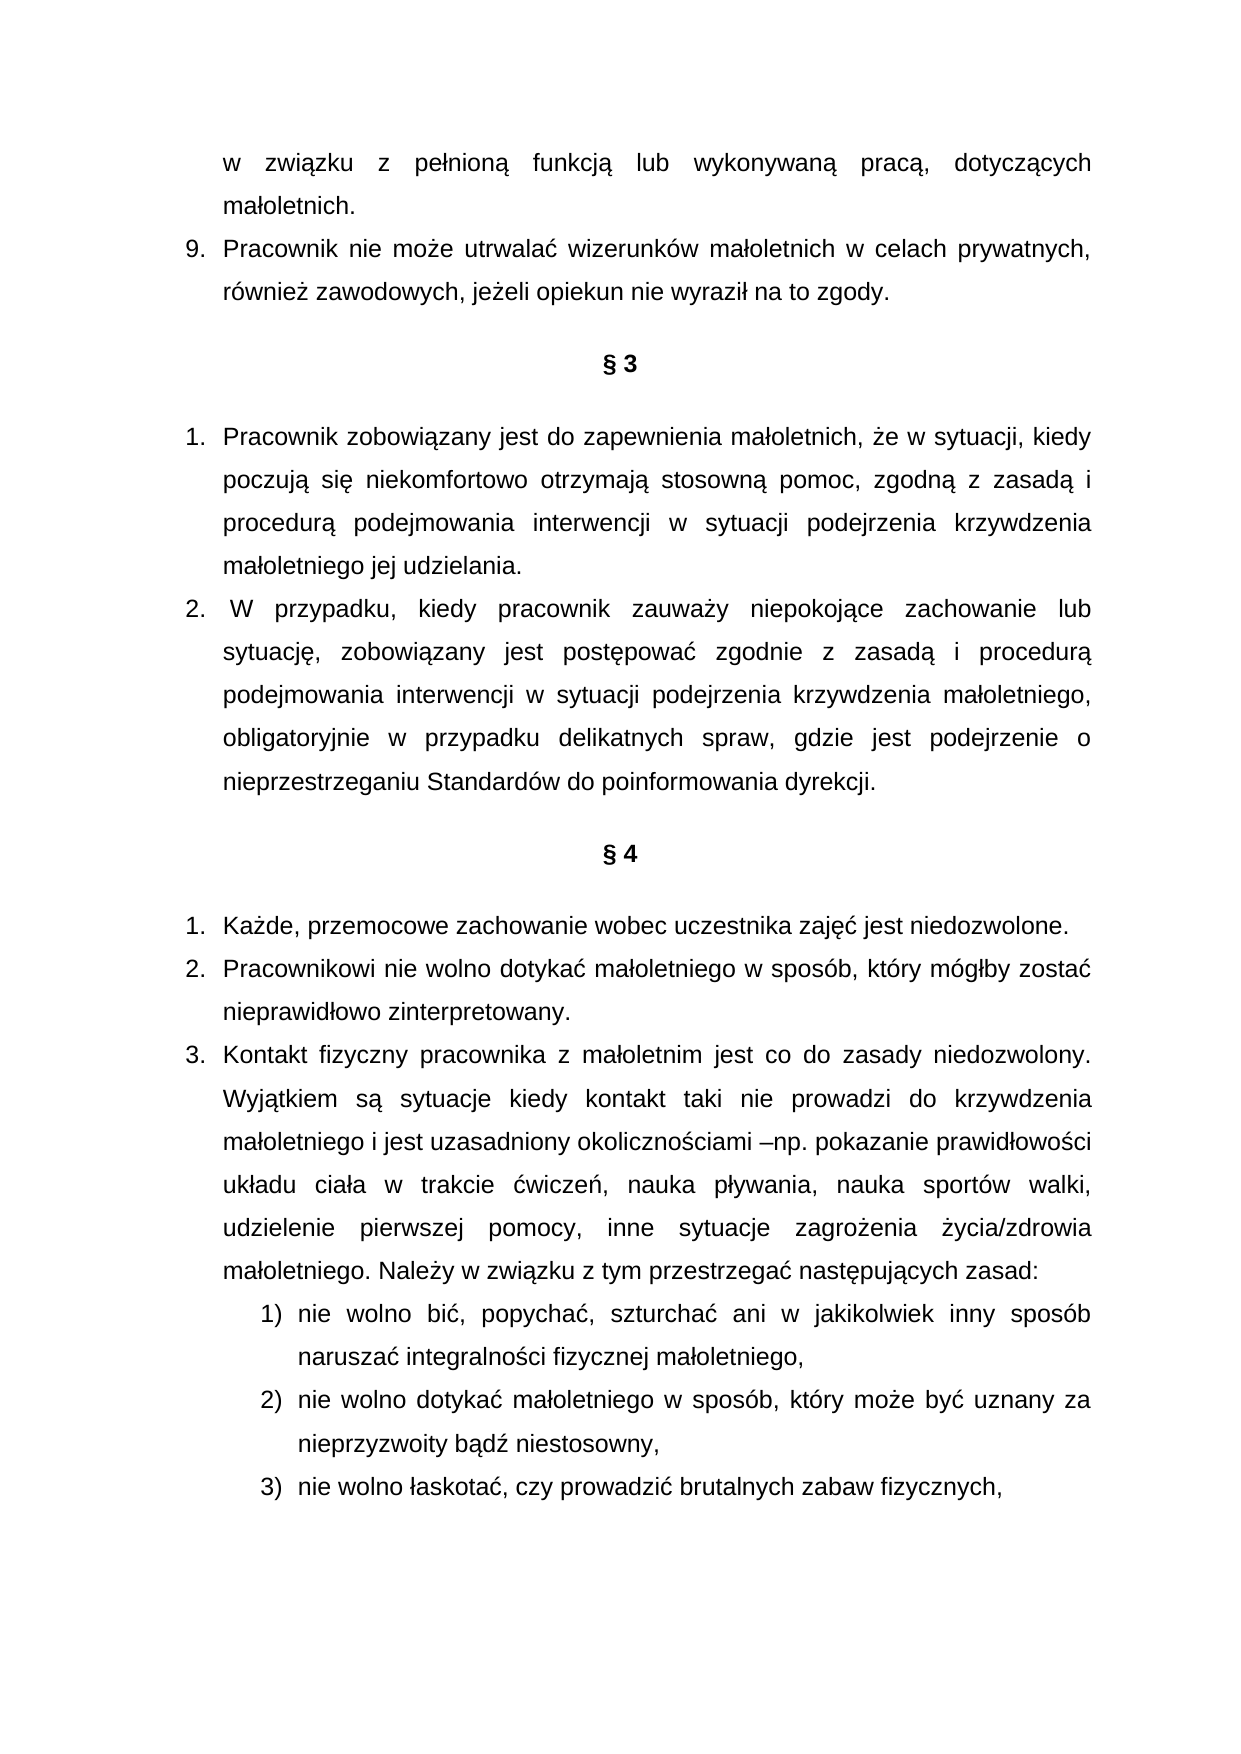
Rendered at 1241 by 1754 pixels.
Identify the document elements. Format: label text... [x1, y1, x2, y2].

text § 4 [148, 839, 1093, 868]
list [185, 148, 1093, 219]
list Pracownik nie może utrwalać wizerunków małoletnich w celach prywatnych, również zawodowych, jeżeli opiekun nie wyraził na to zgody. [185, 234, 1093, 306]
list Pracownikowi nie wolno dotykać małoletniego w sposób, który mógłby zostać nieprawidłowo zinterpretowany. [185, 954, 1093, 1026]
list Kontakt fizyczny pracownika z małoletnim jest co do zasady niedozwolony. Wyjątkiem są sytuacje kiedy kontakt taki nie prowadzi do krzywdzenia małoletniego i jest uzasadniony okolicznościami –np. pokazanie prawidłowości układu ciała w trakcie ćwiczeń, nauka pływania, nauka sportów walki, udzielenie pierwszej pomocy, inne sytuacje zagrożenia życia/zdrowia małoletniego. Należy w związku z tym przestrzegać następujących zasad: [185, 1041, 1093, 1285]
list Pracownik zobowiązany jest do zapewnienia małoletnich, że w sytuacji, kiedy poczują się niekomfortowo otrzymają stosowną pomoc, zgodną z zasadą i procedurą podejmowania interwencji w sytuacji podejrzenia krzywdzenia małoletniego jej udzielania. [185, 422, 1093, 580]
list nie wolno bić, popychać, szturchać ani w jakikolwiek inny sposób naruszać integralności fizycznej małoletniego, [260, 1299, 1093, 1371]
list nie wolno łaskotać, czy prowadzić brutalnych zabaw fizycznych, [260, 1472, 1093, 1501]
list W przypadku, kiedy pracownik zauważy niepokojące zachowanie lub sytuację, zobowiązany jest postępować zgodnie z zasadą i procedurą podejmowania interwencji w sytuacji podejrzenia krzywdzenia małoletniego, obligatoryjnie w przypadku delikatnych spraw, gdzie jest podejrzenie o nieprzestrzeganiu Standardów do poinformowania dyrekcji. [185, 594, 1093, 795]
list nie wolno dotykać małoletniego w sposób, który może być uznany za nieprzyzwoity bądź niestosowny, [260, 1386, 1093, 1457]
list Każde, przemocowe zachowanie wobec uczestnika zajęć jest niedozwolone. [185, 911, 1093, 940]
text § 3 [148, 349, 1093, 378]
